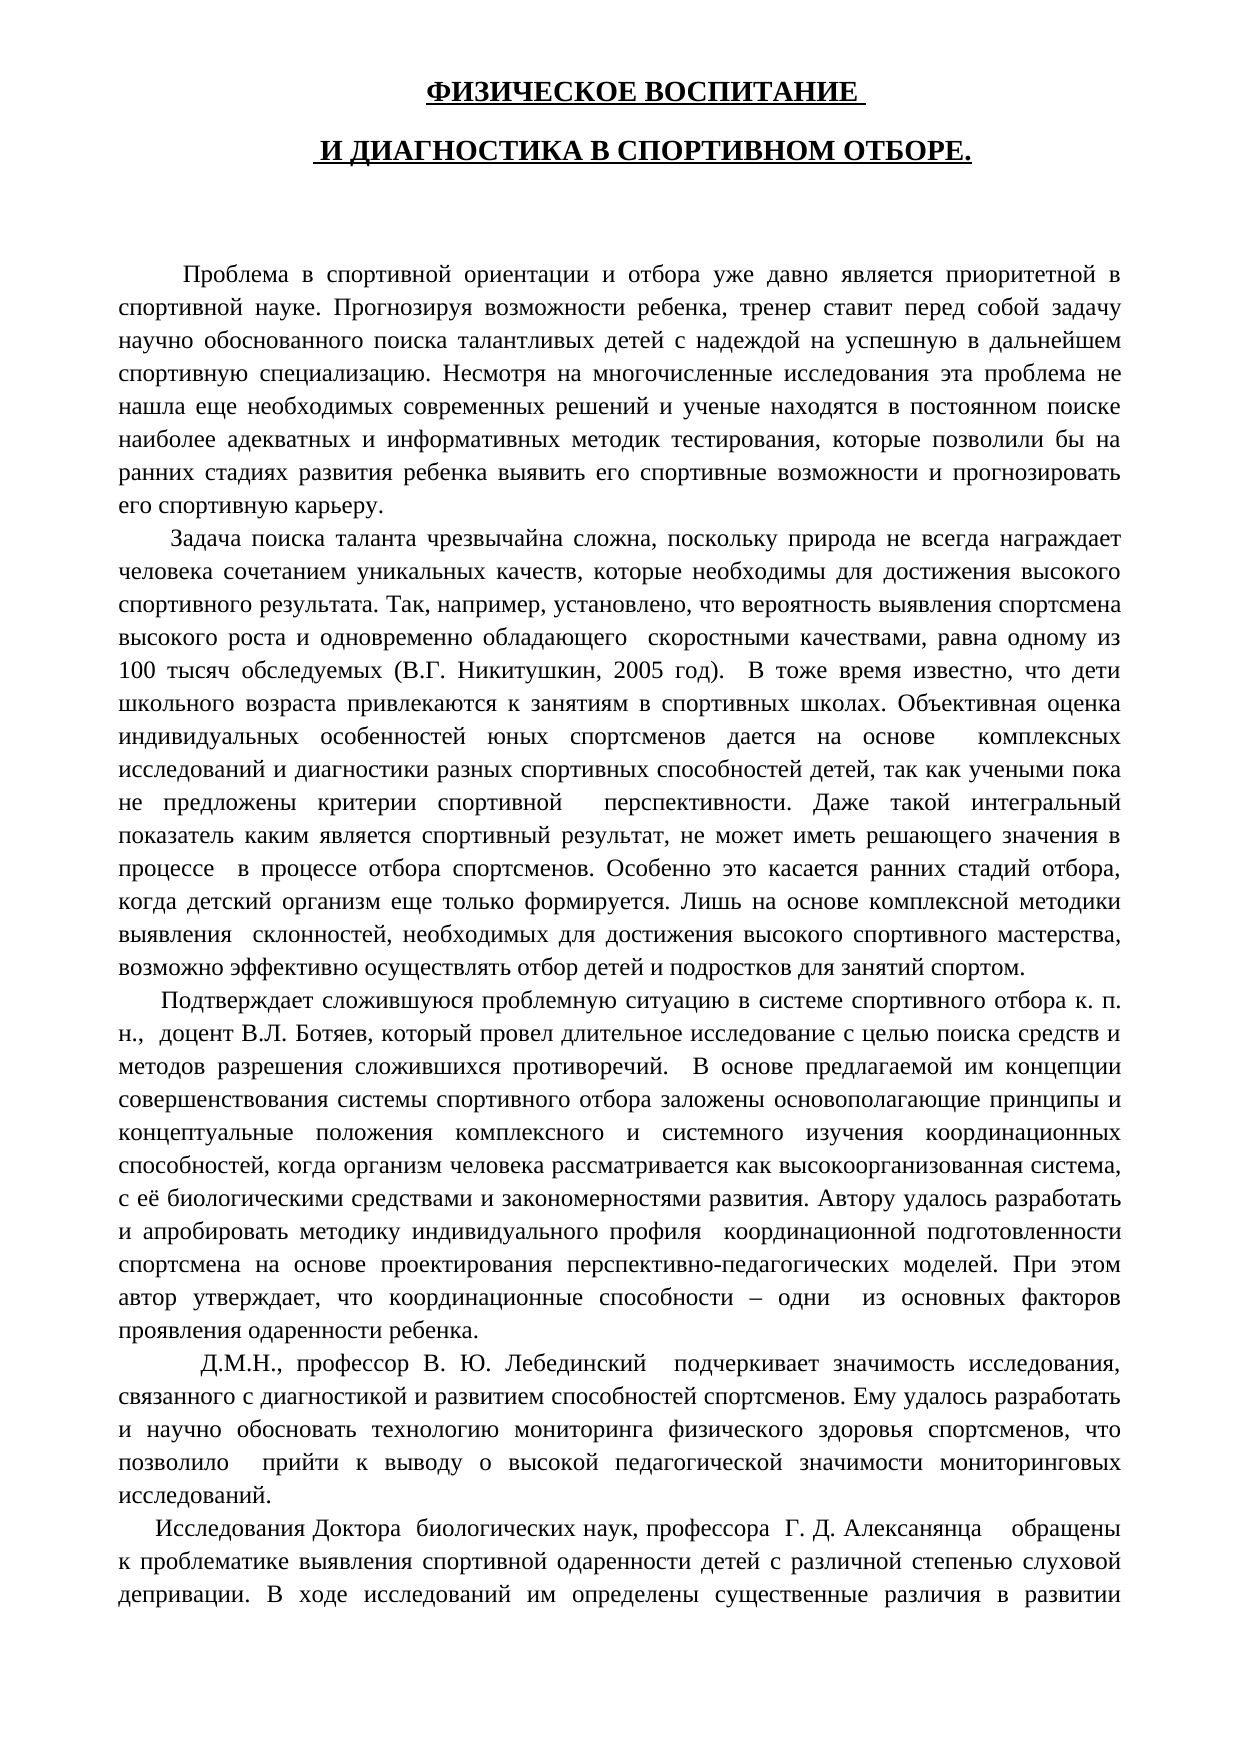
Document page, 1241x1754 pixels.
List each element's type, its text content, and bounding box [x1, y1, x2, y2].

text ФИЗИЧЕСКОЕ ВОСПИТАНИЕ [118, 74, 1167, 107]
text Проблема в спортивной ориентации и отбора уже давно является приоритетной в спортивной науке. Прогнозируя возможности ребенка, тренер ставит перед собой задачу научно обоснованного поиска талантливых детей с надеждой на успешную в дальнейшем спортивную специализацию. Несмотря на многочисленные исследования эта проблема не нашла еще необходимых современных решений и ученые находятся в постоянном поиске наиболее адекватных и информативных методик тестирования, которые позволили бы на ранних стадиях развития ребенка выявить его спортивные возможности и прогнозировать его спортивную карьеру. [118, 259, 1122, 518]
text Подтверждает сложившуюся проблемную ситуацию в системе спортивного отбора к. п. н., доцент В.Л. Ботяев, который провел длительное исследование с целью поиска средств и методов разрешения сложившихся противоречий. В основе предлагаемой им концепции совершенствования системы спортивного отбора заложены основополагающие принципы и концептуальные положения комплексного и системного изучения координационных способностей, когда организм человека рассматривается как высокоорганизованная система, с её биологическими средствами и закономерностями развития. Автору удалось разработать и апробировать методику индивидуального профиля координационной подготовленности спортсмена на основе проектирования перспективно-педагогических моделей. При этом автор утверждает, что координационные способности – одни из основных факторов проявления одаренности ребенка. [118, 985, 1122, 1344]
text И ДИАГНОСТИКА В СПОРТИВНОМ ОТБОРЕ. [118, 133, 1167, 167]
text Д.М.Н., профессор В. Ю. Лебединский подчеркивает значимость исследования, связанного с диагностикой и развитием способностей спортсменов. Ему удалось разработать и научно обосновать технологию мониторинга физического здоровья спортсменов, что позволило прийти к выводу о высокой педагогической значимости мониторинговых исследований. [118, 1348, 1122, 1509]
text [118, 1513, 1122, 1608]
text Задача поиска таланта чрезвычайна сложна, поскольку природа не всегда награждает человека сочетанием уникальных качеств, которые необходимы для достижения высокого спортивного результата. Так, например, установлено, что вероятность выявления спортсмена высокого роста и одновременно обладающего скоростными качествами, равна одному из 100 тысяч обследуемых (В.Г. Никитушкин, 2005 год). В тоже время известно, что дети школьного возраста привлекаются к занятиям в спортивных школах. Объективная оценка индивидуальных особенностей юных спортсменов дается на основе комплексных исследований и диагностики разных спортивных способностей детей, так как учеными пока не предложены критерии спортивной перспективности. Даже такой интегральный показатель каким является спортивный результат, не может иметь решающего значения в процессе в процессе отбора спортсменов. Особенно это касается ранних стадий отбора, когда детский организм еще только формируется. Лишь на основе комплексной методики выявления склонностей, необходимых для достижения высокого спортивного мастерства, возможно эффективно осуществлять отбор детей и подростков для занятий спортом. [118, 523, 1122, 981]
